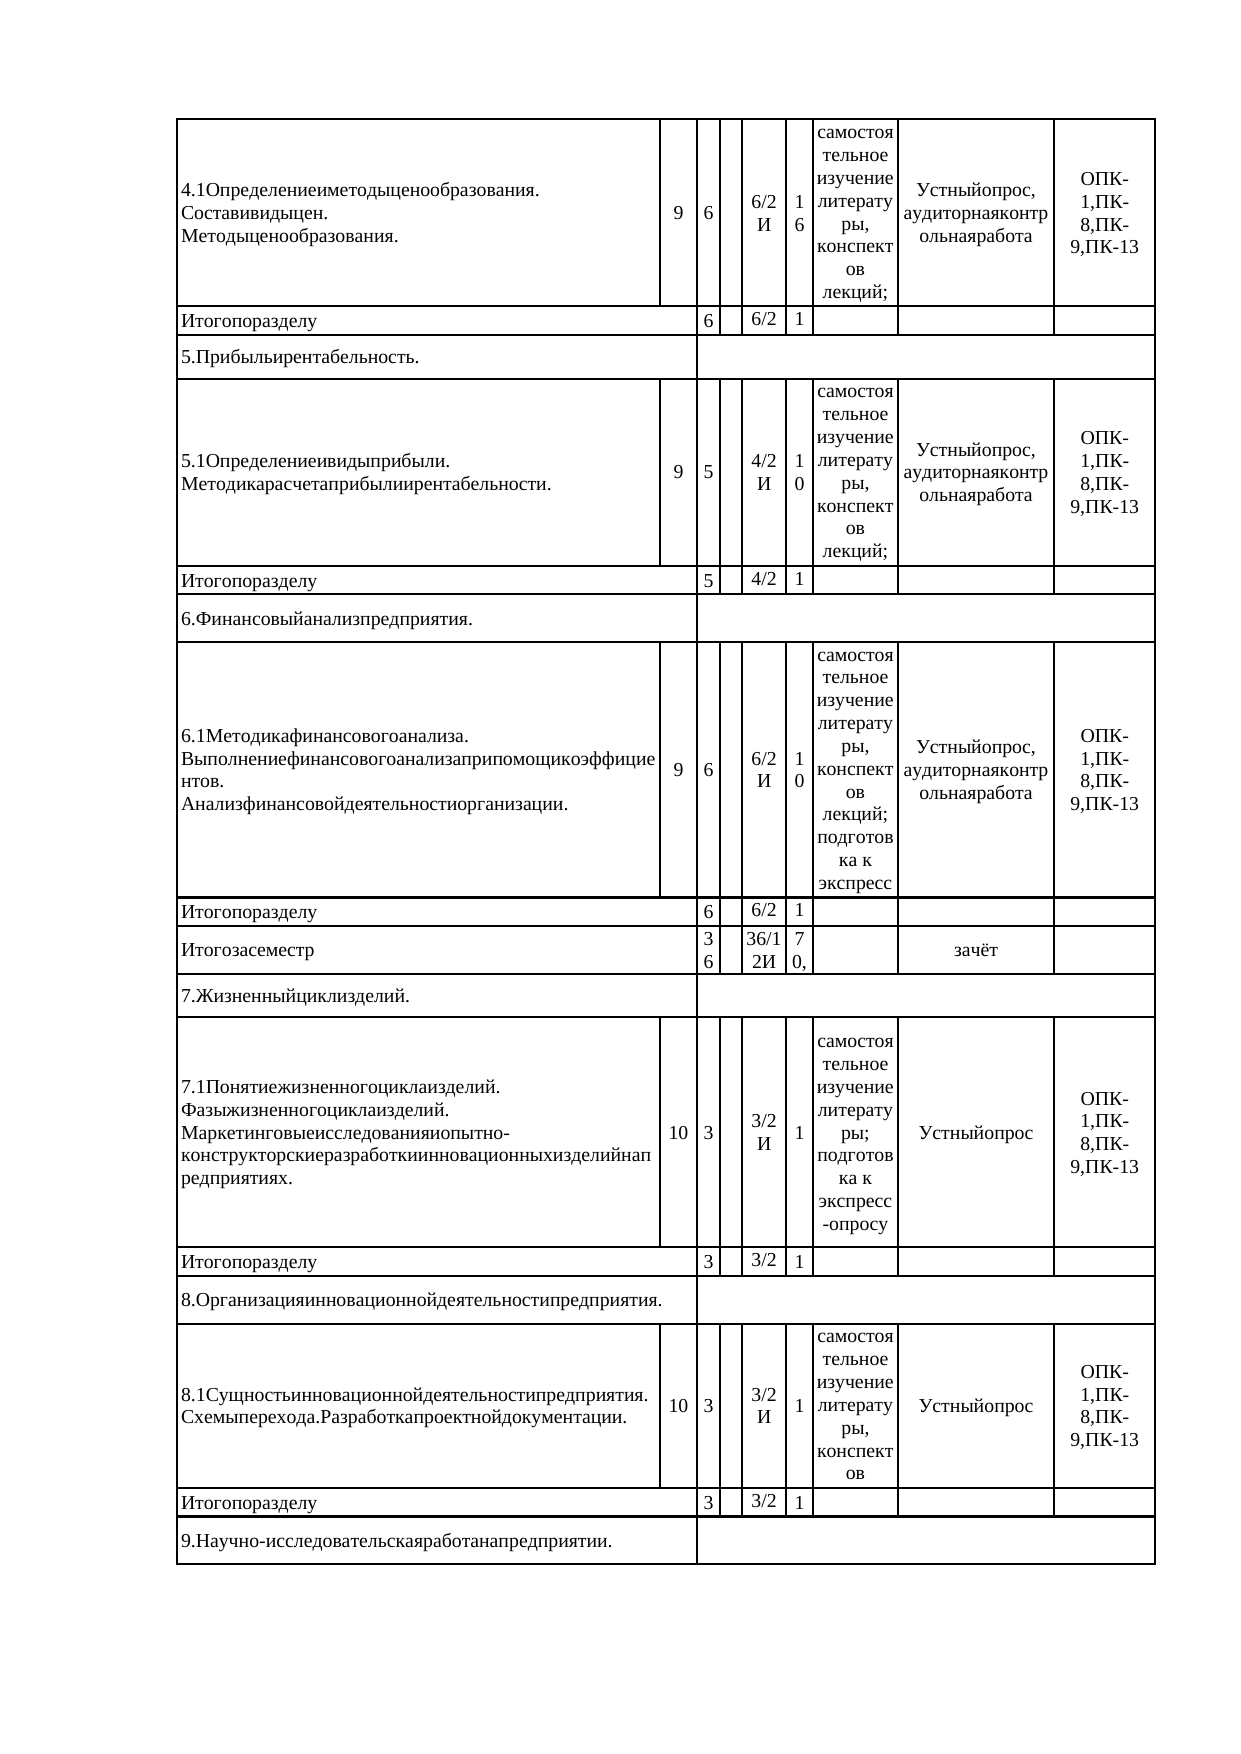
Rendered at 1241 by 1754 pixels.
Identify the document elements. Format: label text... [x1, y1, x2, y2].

table_cell [899, 567, 1053, 593]
table_cell [899, 1489, 1053, 1515]
table_cell ОПК-1,ПК-8,ПК-9,ПК-13 [1055, 1325, 1154, 1487]
table_cell [721, 120, 741, 305]
table_cell 7.Жизненныйциклизделий. [178, 975, 696, 1016]
table_cell 1 [787, 1018, 812, 1246]
table_cell [721, 899, 741, 925]
table_cell [814, 927, 897, 972]
table_cell [814, 1248, 897, 1275]
table_cell [721, 643, 741, 896]
table_cell 6/2И [743, 307, 785, 334]
table_cell ОПК-1,ПК-8,ПК-9,ПК-13 [1055, 643, 1154, 896]
table_cell 10 [661, 1325, 696, 1487]
table_cell 8.Организацияинновационнойдеятельностипредприятия. [178, 1277, 696, 1322]
table_cell [721, 380, 741, 564]
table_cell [899, 120, 1053, 305]
table_cell 16 [787, 120, 812, 305]
table_cell 4/2И [743, 380, 785, 564]
table_cell 5.1Определениеивидыприбыли. Методикарасчетаприбылиирентабельности. [178, 380, 659, 564]
table_cell [814, 1489, 897, 1515]
table_cell [721, 307, 741, 334]
table_cell 7.1Понятиежизненногоциклаизделий. Фазыжизненногоциклаизделий. Маркетинговыеисследованияиопытно-конструкторскиеразработкиинновационныхизделийнапредприятиях. [178, 1018, 659, 1246]
table_cell 9.Научно-исследовательскаяработанапредприятии. [178, 1518, 696, 1563]
table_cell Итогозасеместр [178, 927, 696, 972]
table_cell 8.1Сущностьинновационнойдеятельностипредприятия.Схемыперехода.Разработкапроектнойдокументации. [178, 1325, 659, 1487]
table_cell [1055, 1489, 1154, 1515]
table_cell 9 [661, 643, 696, 896]
table_cell Итогопоразделу [178, 1489, 696, 1515]
table_cell [899, 1248, 1053, 1275]
table_cell [1055, 899, 1154, 925]
table_cell ОПК-1,ПК-8,ПК-9,ПК-13 [1055, 1018, 1154, 1246]
table_cell самостоятельное изучение литературы; подготовка к экспресс-опросу [814, 1018, 897, 1246]
table_cell Устныйопрос, аудиторнаяконтрольнаяработа [899, 643, 1053, 896]
table_cell [698, 595, 1154, 641]
table_cell [698, 1518, 1154, 1563]
table_cell Итогопоразделу [178, 307, 696, 334]
table_cell Устныйопрос [899, 1325, 1053, 1487]
table_cell 6 [698, 643, 719, 896]
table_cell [814, 1325, 897, 1487]
table_cell [721, 927, 741, 972]
table_cell [721, 1248, 741, 1275]
table_cell 4/2И [743, 567, 785, 593]
table_cell 10 [787, 380, 812, 564]
table_cell 36/12И [743, 927, 785, 972]
table_cell 6 [698, 120, 719, 305]
table_cell 6/2И [743, 120, 785, 305]
table_cell 3/2И [743, 1248, 785, 1275]
table_cell 36 [698, 927, 719, 972]
table_cell самостоятельное изучение литературы, конспектов лекций; подготовка к экспресс-опросу [814, 380, 897, 564]
table_cell [899, 307, 1053, 334]
table_cell [721, 1325, 741, 1487]
table_cell [1055, 927, 1154, 972]
table_cell 5.Прибыльирентабельность. [178, 336, 696, 377]
table_cell [698, 975, 1154, 1016]
table_cell 6/2И [743, 899, 785, 925]
table_cell [721, 1489, 741, 1515]
table_cell 6.Финансовыйанализпредприятия. [178, 595, 696, 641]
table_cell Устныйопрос [899, 1018, 1053, 1246]
table_cell [899, 899, 1053, 925]
table_cell 10 [787, 567, 812, 593]
table_cell Итогопоразделу [178, 567, 696, 593]
table_cell [1055, 1248, 1154, 1275]
table_cell [814, 567, 897, 593]
table_cell [1055, 567, 1154, 593]
table_cell 9 [661, 120, 696, 305]
table_cell 70,1 [787, 927, 812, 972]
table_cell 3 [698, 1248, 719, 1275]
table_cell 10 [661, 1018, 696, 1246]
table_cell 10 [787, 899, 812, 925]
table_cell 10 [787, 643, 812, 896]
table_cell 3/2И [743, 1489, 785, 1515]
table_cell 6 [698, 307, 719, 334]
table_cell [698, 1277, 1154, 1322]
table_cell 16 [787, 307, 812, 334]
table_cell 1 [787, 1248, 812, 1275]
table_cell ОПК-1,ПК-8,ПК-9,ПК-13 [1055, 380, 1154, 564]
table_cell 5 [698, 380, 719, 564]
table_cell Итогопоразделу [178, 899, 696, 925]
table_cell 5 [698, 567, 719, 593]
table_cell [814, 120, 897, 305]
table_cell 3 [698, 1325, 719, 1487]
table_cell 3/2И [743, 1018, 785, 1246]
table_cell 6.1Методикафинансовогоанализа. Выполнениефинансовогоанализаприпомощикоэффициентов. Анализфинансовойдеятельностиорганизации. [178, 643, 659, 896]
table_cell 3 [698, 1018, 719, 1246]
table_cell 9 [661, 380, 696, 564]
table_cell 4.1Определениеиметодыценообразования. Составивидыцен. Методыценообразования. [178, 120, 659, 305]
table_cell 3/2И [743, 1325, 785, 1487]
table_cell 6/2И [743, 643, 785, 896]
table_cell [721, 567, 741, 593]
table_cell 6 [698, 899, 719, 925]
table_cell 3 [698, 1489, 719, 1515]
table_cell Устныйопрос, аудиторнаяконтрольнаяработа [899, 380, 1053, 564]
table_cell 1 [787, 1489, 812, 1515]
table_cell самостоятельное изучение литературы, конспектов лекций; подготовка к экспресс-опросу; подготовка презентаций и докладов [814, 643, 897, 896]
table_cell ОПК-1,ПК-8,ПК-9,ПК-13 [1055, 120, 1154, 305]
table_cell [698, 336, 1154, 377]
table_cell [814, 899, 897, 925]
table_cell Итогопоразделу [178, 1248, 696, 1275]
table_cell [1055, 307, 1154, 334]
table_cell 1 [787, 1325, 812, 1487]
table_cell [814, 307, 897, 334]
table_cell зачёт [899, 927, 1053, 972]
table_cell [721, 1018, 741, 1246]
